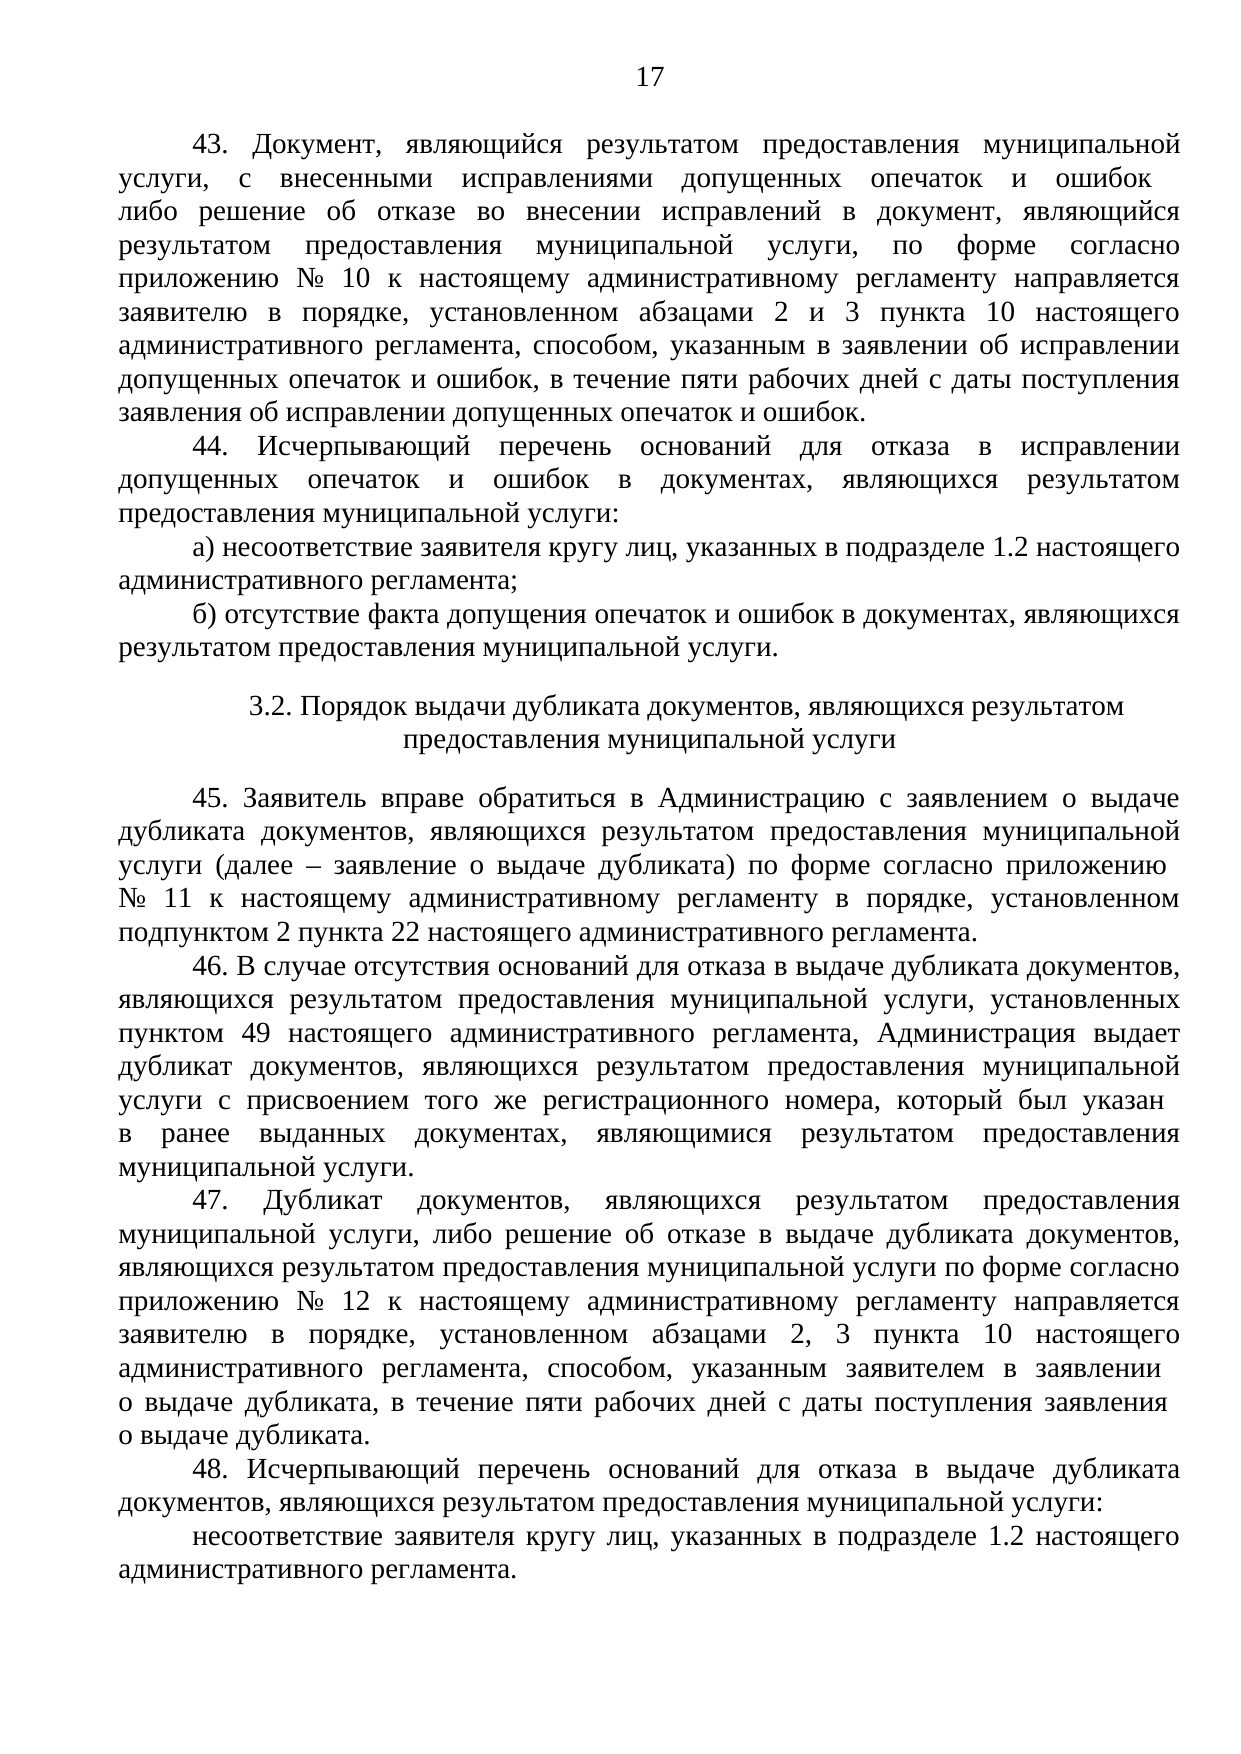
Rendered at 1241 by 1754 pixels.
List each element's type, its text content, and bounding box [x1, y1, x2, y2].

text несоответствие заявителя кругу лиц, указанных в подразделе 1.2 настоящего административного регламента. [118, 1518, 1181, 1585]
text 48. Исчерпывающий перечень оснований для отказа в выдаче дубликата документов, являющихся результатом предоставления муниципальной услуги: [118, 1451, 1181, 1518]
text 46. В случае отсутствия оснований для отказа в выдаче дубликата документов, являющихся результатом предоставления муниципальной услуги, установленных пунктом 49 настоящего административного регламента, Администрация выдает дубликат документов, являющихся результатом предоставления муниципальной услуги с присвоением того же регистрационного номера, который был указан в ранее выданных документах, являющимися результатом предоставления муниципальной услуги. [118, 948, 1181, 1182]
text 43. Документ, являющийся результатом предоставления муниципальной услуги, с внесенными исправлениями допущенных опечаток и ошибок либо решение об отказе во внесении исправлений в документ, являющийся результатом предоставления муниципальной услуги, по форме согласно приложению № 10 к настоящему административному регламенту направляется заявителю в порядке, установленном абзацами 2 и 3 пункта 10 настоящего административного регламента, способом, указанным в заявлении об исправлении допущенных опечаток и ошибок, в течение пяти рабочих дней с даты поступления заявления об исправлении допущенных опечаток и ошибок. [118, 126, 1181, 428]
text а) несоответствие заявителя кругу лиц, указанных в подразделе 1.2 настоящего административного регламента; [118, 529, 1181, 596]
text 3.2. Порядок выдачи дубликата документов, являющихся результатом предоставления муниципальной услуги [118, 688, 1181, 755]
text б) отсутствие факта допущения опечаток и ошибок в документах, являющихся результатом предоставления муниципальной услуги. [118, 596, 1181, 663]
text 47. Дубликат документов, являющихся результатом предоставления муниципальной услуги, либо решение об отказе в выдаче дубликата документов, являющихся результатом предоставления муниципальной услуги по форме согласно приложению № 12 к настоящему административному регламенту направляется заявителю в порядке, установленном абзацами 2, 3 пункта 10 настоящего административного регламента, способом, указанным заявителем в заявлении о выдаче дубликата, в течение пяти рабочих дней с даты поступления заявления о выдаче дубликата. [118, 1182, 1181, 1451]
text 44. Исчерпывающий перечень оснований для отказа в исправлении допущенных опечаток и ошибок в документах, являющихся результатом предоставления муниципальной услуги: [118, 428, 1181, 529]
text 45. Заявитель вправе обратиться в Администрацию с заявлением о выдаче дубликата документов, являющихся результатом предоставления муниципальной услуги (далее – заявление о выдаче дубликата) по форме согласно приложению № 11 к настоящему административному регламенту в порядке, установленном подпунктом 2 пункта 22 настоящего административного регламента. [118, 780, 1181, 948]
